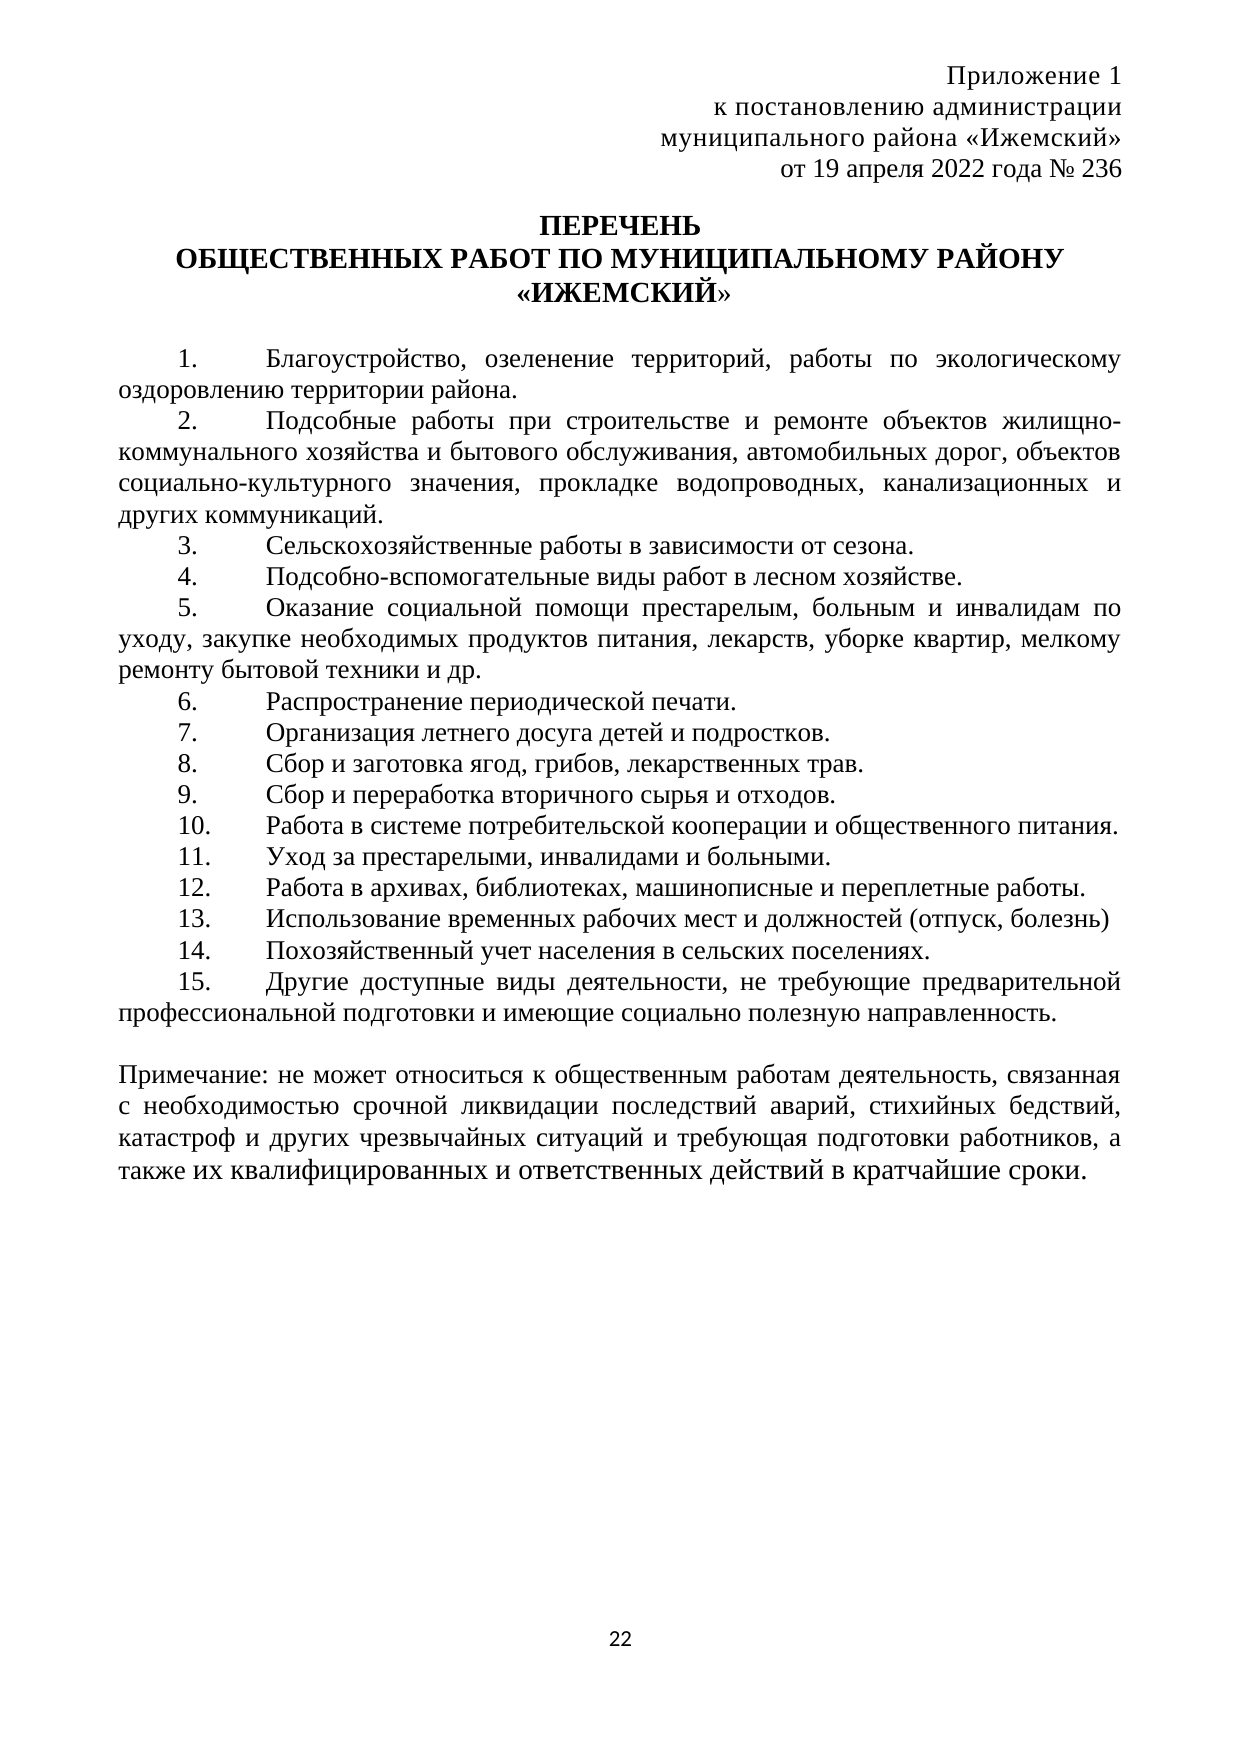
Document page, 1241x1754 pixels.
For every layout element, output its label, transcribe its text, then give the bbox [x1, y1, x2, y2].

list Подсобно-вспомогательные виды работ в лесном хозяйстве. [118, 560, 1122, 591]
list Использование временных рабочих мест и должностей (отпуск, болезнь) [118, 903, 1122, 934]
text ОБЩЕСТВЕННЫХ РАБОТ ПО МУНИЦИПАЛЬНОМУ РАЙОНУ [118, 241, 1122, 275]
text Примечание: не может относиться к общественным работам деятельность, связанная с необходимостью срочной ликвидации последствий аварий, стихийных бедствий, катастроф и других чрезвычайных ситуаций и требующая подготовки работников, а также их квалифицированных и ответственных действий в кратчайшие сроки. [118, 1058, 1122, 1185]
list Подсобные работы при строительстве и ремонте объектов жилищно-коммунального хозяйства и бытового обслуживания, автомобильных дорог, объектов социально-культурного значения, прокладке водопроводных, канализационных и других коммуникаций. [118, 404, 1122, 529]
text Приложение 1 [118, 59, 1122, 90]
text от 19 апреля 2022 года № 236 [118, 153, 1122, 184]
list Организация летнего досуга детей и подростков. [118, 716, 1122, 747]
list Сельскохозяйственные работы в зависимости от сезона. [118, 529, 1122, 560]
text к постановлению администрации [118, 90, 1122, 121]
list Другие доступные виды деятельности, не требующие предварительной профессиональной подготовки и имеющие социально полезную направленность. [118, 965, 1122, 1027]
list Распространение периодической печати. [118, 684, 1122, 716]
text муниципального района «Ижемский» [118, 121, 1122, 153]
list Уход за престарелыми, инвалидами и больными. [118, 840, 1122, 871]
list Оказание социальной помощи престарелым, больным и инвалидам по уходу, закупке необходимых продуктов питания, лекарств, уборке квартир, мелкому ремонту бытовой техники и др. [118, 591, 1122, 684]
list Работа в архивах, библиотеках, машинописные и переплетные работы. [118, 871, 1122, 903]
list Сбор и переработка вторичного сырья и отходов. [118, 778, 1122, 809]
list Сбор и заготовка ягод, грибов, лекарственных трав. [118, 747, 1122, 778]
text «ИЖЕМСКИЙ» [118, 275, 1122, 308]
text ПЕРЕЧЕНЬ [118, 208, 1122, 241]
list Работа в системе потребительской кооперации и общественного питания. [118, 809, 1122, 840]
list Благоустройство, озеленение территорий, работы по экологическому оздоровлению территории района. [118, 342, 1122, 404]
list Похозяйственный учет населения в сельских поселениях. [118, 934, 1122, 965]
